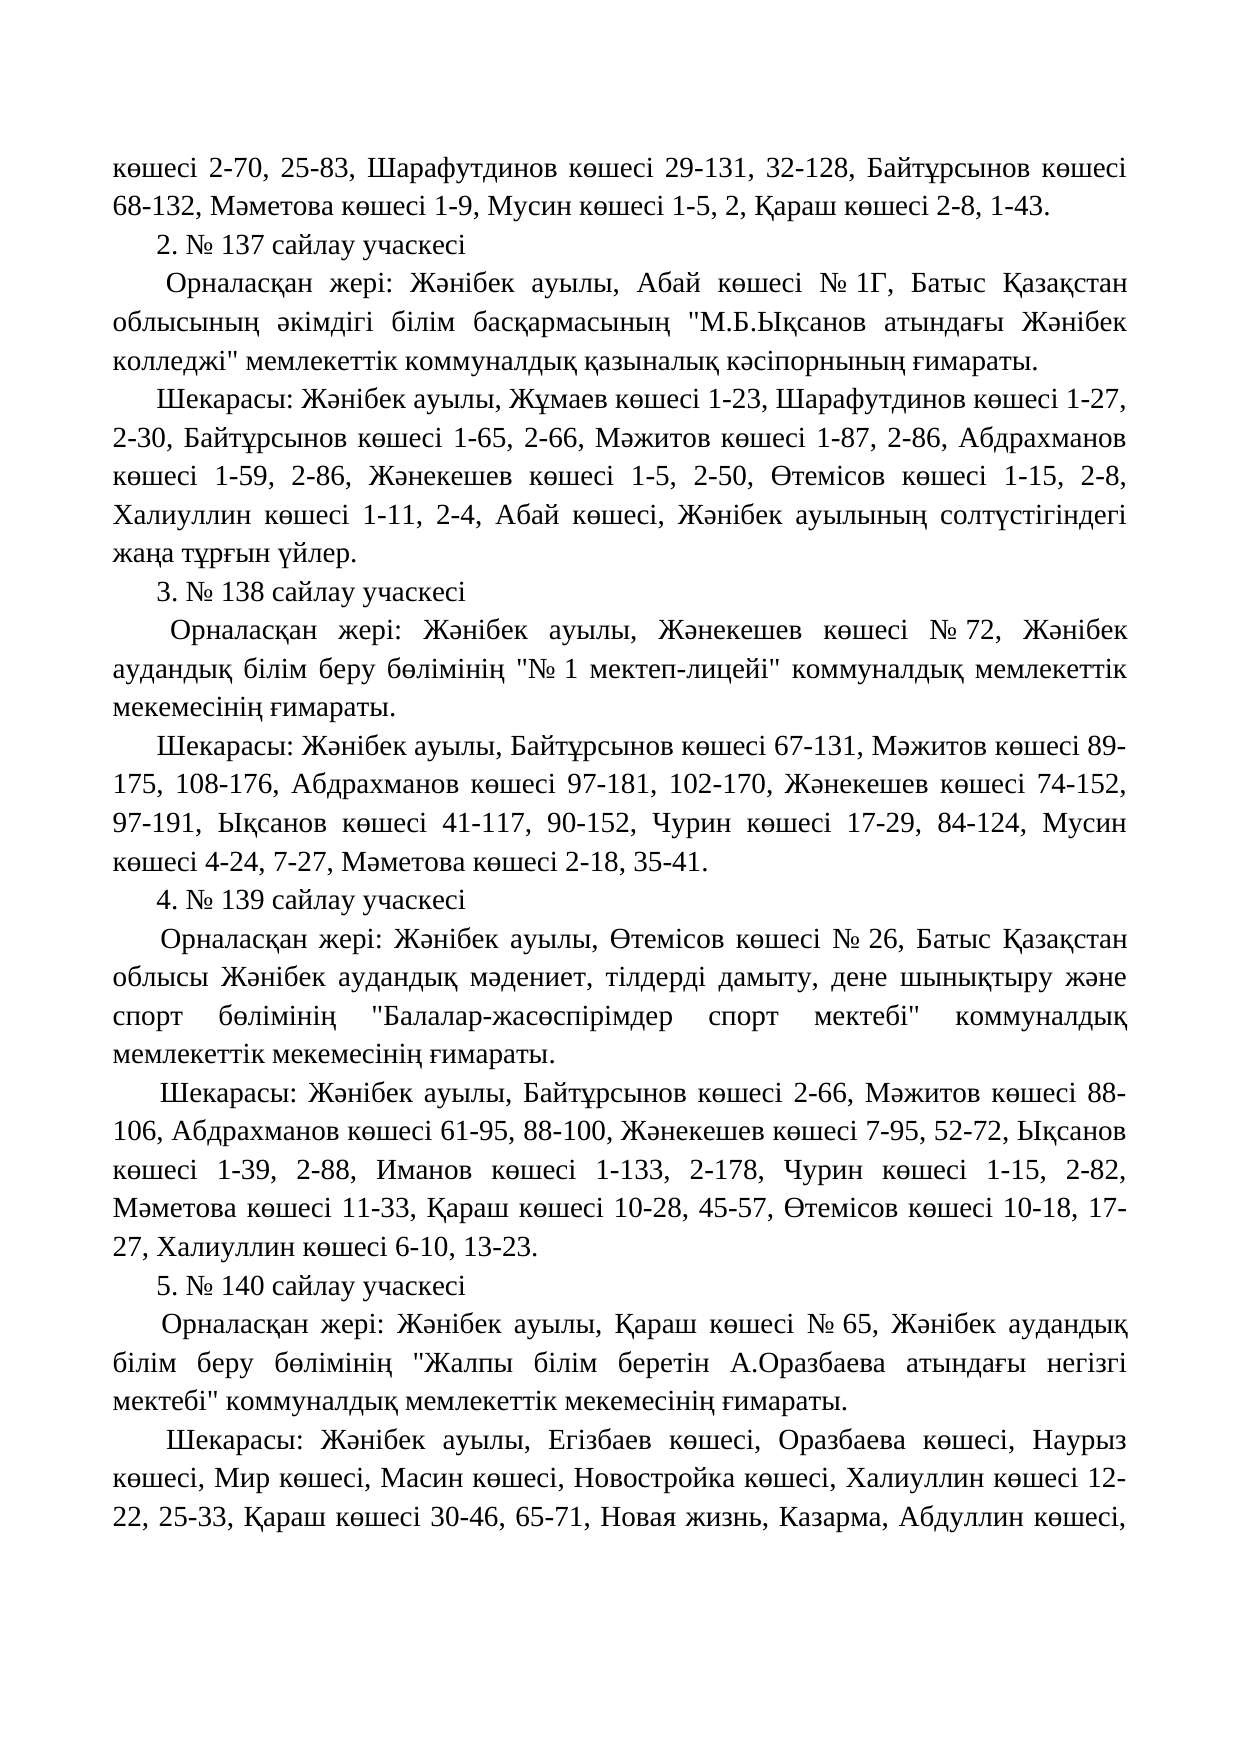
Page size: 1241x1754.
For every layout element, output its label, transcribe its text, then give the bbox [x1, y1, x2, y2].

text Шекарасы: Жәнібек ауылы, Байтұрсынов көшесі 67-131, Мәжитов көшесі 89-175, 108-176, Абдрахманов көшесі 97-181, 102-170, Жәнекешев көшесі 74-152, 97-191, Ықсанов көшесі 41-117, 90-152, Чурин көшесі 17-29, 84-124, Мусин көшесі 4-24, 7-27, Мәметова көшесі 2-18, 35-41. [112, 728, 1128, 877]
text Орналасқан жері: Жәнібек ауылы, Қараш көшесі № 65, Жәнібек аудандық білім беру бөлімінің "Жалпы білім беретін А.Оразбаева атындағы негізгі мектебі" коммуналдық мемлекеттік мекемесінің ғимараты. [112, 1306, 1128, 1417]
text 3. № 138 сайлау учаскесі [112, 574, 1128, 607]
text 2. № 137 сайлау учаскесі [112, 227, 1128, 261]
text Шекарасы: Жәнібек ауылы, Жұмаев көшесі 1-23, Шарафутдинов көшесі 1-27, 2-30, Байтұрсынов көшесі 1-65, 2-66, Мәжитов көшесі 1-87, 2-86, Абдрахманов көшесі 1-59, 2-86, Жәнекешев көшесі 1-5, 2-50, Өтемісов көшесі 1-15, 2-8, Халиуллин көшесі 1-11, 2-4, Абай көшесі, Жәнібек ауылының солтүстігіндегі жаңа тұрғын үйлер. [112, 381, 1128, 569]
text 4. № 139 сайлау учаскесі [112, 882, 1128, 916]
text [112, 1422, 1128, 1532]
text Орналасқан жері: Жәнібек ауылы, Жәнекешев көшесі № 72, Жәнібек аудандық білім беру бөлімінің "№ 1 мектеп-лицейі" коммуналдық мемлекеттік мекемесінің ғимараты. [112, 612, 1128, 723]
text 5. № 140 сайлау учаскесі [112, 1268, 1128, 1301]
text Орналасқан жері: Жәнібек ауылы, Абай көшесі № 1Г, Батыс Қазақстан облысының әкімдігі білім басқармасының "М.Б.Ықсанов атындағы Жәнібек колледжі" мемлекеттік коммуналдық қазыналық кәсіпорнының ғимараты. [112, 266, 1128, 376]
text Орналасқан жері: Жәнібек ауылы, Өтемісов көшесі № 26, Батыс Қазақстан облысы Жәнібек аудандық мәдениет, тілдерді дамыту, дене шынықтыру және спорт бөлімінің "Балалар-жасөспірімдер спорт мектебі" коммуналдық мемлекеттік мекемесінің ғимараты. [112, 921, 1128, 1070]
text Шекарасы: Жәнібек ауылы, Байтұрсынов көшесі 2-66, Мәжитов көшесі 88-106, Абдрахманов көшесі 61-95, 88-100, Жәнекешев көшесі 7-95, 52-72, Ықсанов көшесі 1-39, 2-88, Иманов көшесі 1-133, 2-178, Чурин көшесі 1-15, 2-82, Мәметова көшесі 11-33, Қараш көшесі 10-28, 45-57, Өтемісов көшесі 10-18, 17-27, Халиуллин көшесі 6-10, 13-23. [112, 1075, 1128, 1263]
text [112, 150, 1128, 222]
